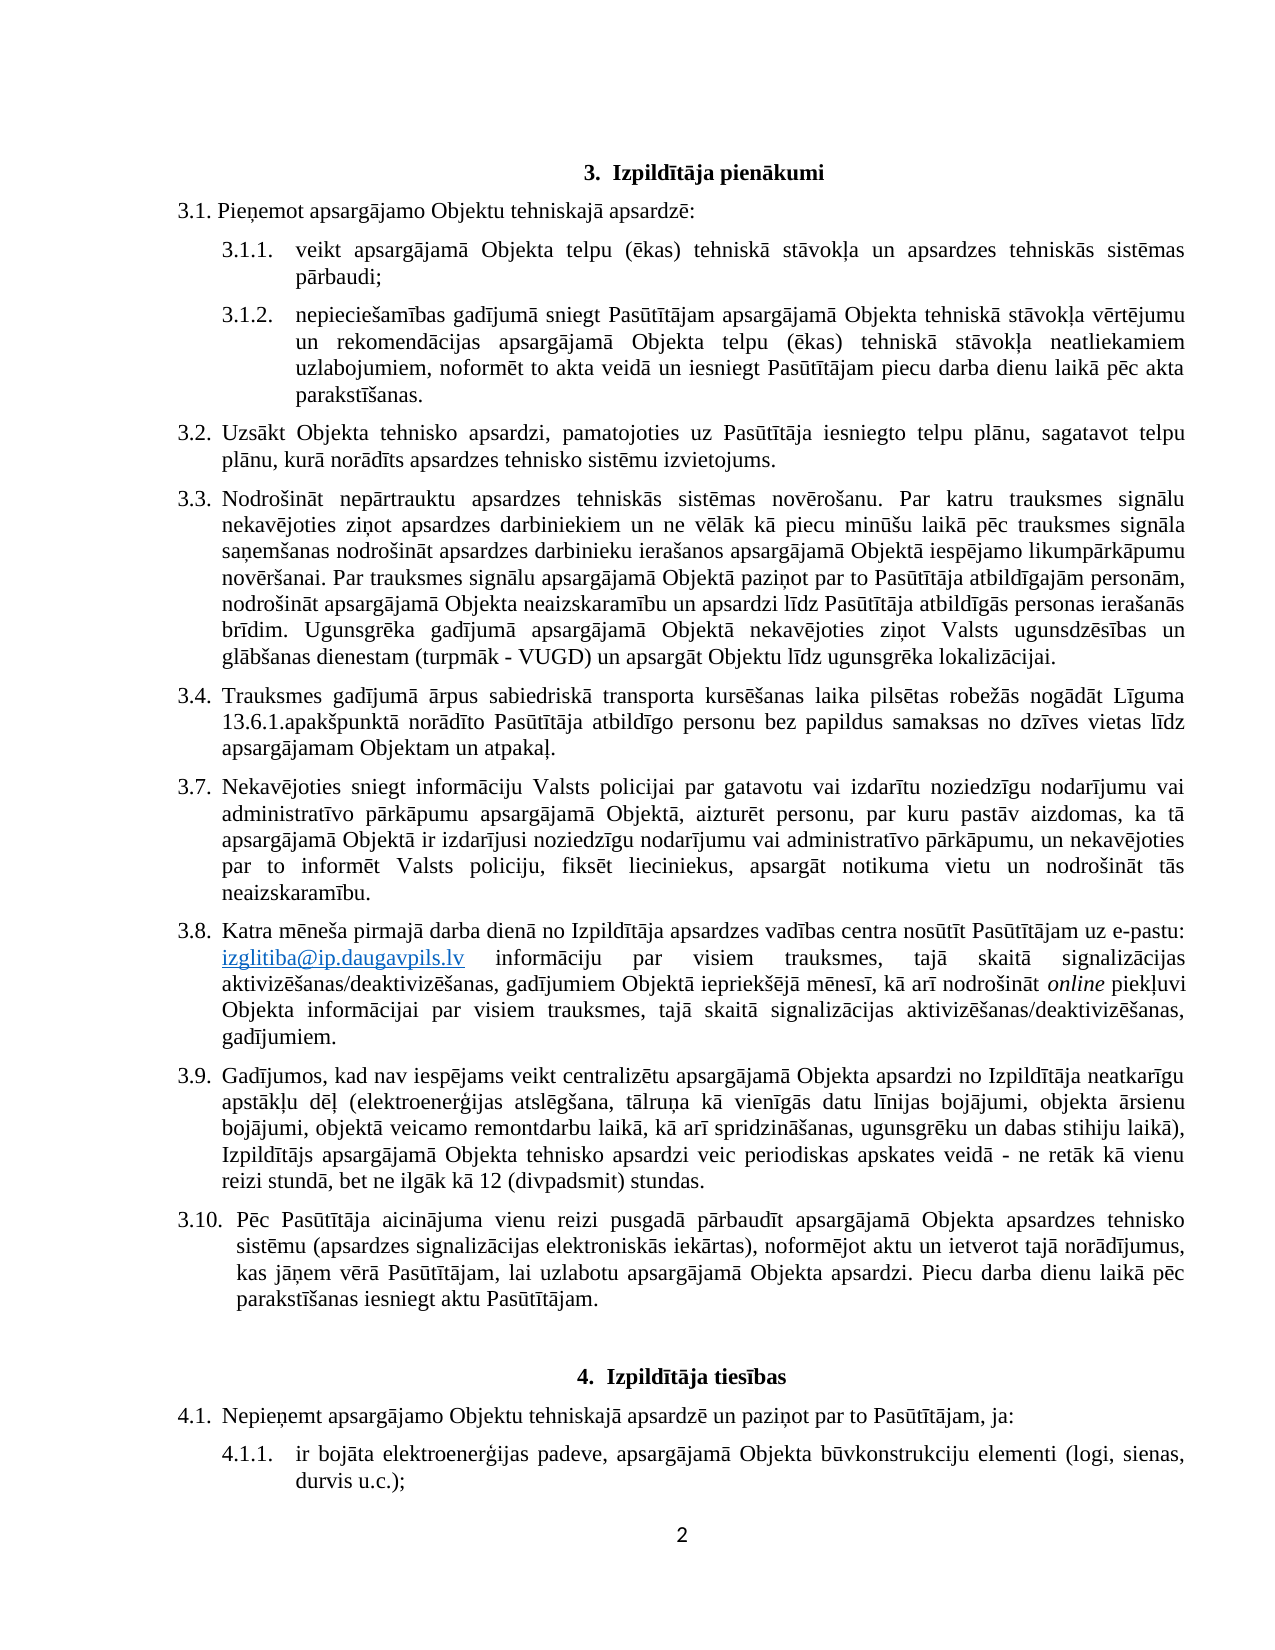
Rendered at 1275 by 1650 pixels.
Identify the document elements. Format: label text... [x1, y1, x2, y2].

text 3.1. Pieņemot apsargājamo Objektu tehniskajā apsardzē: [177, 197, 1186, 224]
list Katra mēneša pirmajā darba dienā no Izpildītāja apsardzes vadības centra nosūtīt Pasūtītājam uz e-pastu: izglitiba@ip.daugavpils.lv informāciju par visiem trauksmes, tajā skaitā signalizācijas aktivizēšanas/deaktivizēšanas, gadījumiem Objektā iepriekšējā mēnesī, kā arī nodrošināt online piekļuvi Objekta informācijai par visiem trauksmes, tajā skaitā signalizācijas aktivizēšanas/deaktivizēšanas, gadījumiem. [177, 917, 1186, 1049]
list nepieciešamības gadījumā sniegt Pasūtītājam apsargājamā Objekta tehniskā stāvokļa vērtējumu un rekomendācijas apsargājamā Objekta telpu (ēkas) tehniskā stāvokļa neatliekamiem uzlabojumiem, noformēt to akta veidā un iesniegt Pasūtītājam piecu darba dienu laikā pēc akta parakstīšanas. [222, 302, 1186, 407]
list veikt apsargājamā Objekta telpu (ēkas) tehniskā stāvokļa un apsardzes tehniskās sistēmas pārbaudi; [222, 236, 1186, 289]
list Nodrošināt nepārtrauktu apsardzes tehniskās sistēmas novērošanu. Par katru trauksmes signālu nekavējoties ziņot apsardzes darbiniekiem un ne vēlāk kā piecu minūšu laikā pēc trauksmes signāla saņemšanas nodrošināt apsardzes darbinieku ierašanos apsargājamā Objektā iespējamo likumpārkāpumu novēršanai. Par trauksmes signālu apsargājamā Objektā paziņot par to Pasūtītāja atbildīgajām personām, nodrošināt apsargājamā Objekta neaizskaramību un apsardzi līdz Pasūtītāja atbildīgās personas ierašanās brīdim. Ugunsgrēka gadījumā apsargājamā Objektā nekavējoties ziņot Valsts ugunsdzēsības un glābšanas dienestam (turpmāk - VUGD) un apsargāt Objektu līdz ugunsgrēka lokalizācijai. [177, 485, 1186, 669]
list Uzsākt Objekta tehnisko apsardzi, pamatojoties uz Pasūtītāja iesniegto telpu plānu, sagatavot telpu plānu, kurā norādīts apsardzes tehnisko sistēmu izvietojums. [177, 419, 1186, 472]
list Trauksmes gadījumā ārpus sabiedriskā transporta kursēšanas laika pilsētas robežās nogādāt Līguma 13.6.1.apakšpunktā norādīto Pasūtītāja atbildīgo personu bez papildus samaksas no dzīves vietas līdz apsargājamam Objektam un atpakaļ. [177, 682, 1186, 761]
list Gadījumos, kad nav iespējams veikt centralizētu apsargājamā Objekta apsardzi no Izpildītāja neatkarīgu apstākļu dēļ (elektroenerģijas atslēgšana, tālruņa kā vienīgās datu līnijas bojājumi, objekta ārsienu bojājumi, objektā veicamo remontdarbu laikā, kā arī spridzināšanas, ugunsgrēku un dabas stihiju laikā), Izpildītājs apsargājamā Objekta tehnisko apsardzi veic periodiskas apskates veidā - ne retāk kā vienu reizi stundā, bet ne ilgāk kā 12 (divpadsmit) stundas. [177, 1062, 1186, 1193]
list Pēc Pasūtītāja aicinājuma vienu reizi pusgadā pārbaudīt apsargājamā Objekta apsardzes tehnisko sistēmu (apsardzes signalizācijas elektroniskās iekārtas), noformējot aktu un ietverot tajā norādījumus, kas jāņem vērā Pasūtītājam, lai uzlabotu apsargājamā Objekta apsardzi. Piecu darba dienu laikā pēc parakstīšanas iesniegt aktu Pasūtītājam. [177, 1206, 1186, 1311]
list ir bojāta elektroenerģijas padeve, apsargājamā Objekta būvkonstrukciju elementi (logi, sienas, durvis u.c.); [222, 1441, 1186, 1493]
list Izpildītāja pienākumi [222, 159, 1186, 185]
list Izpildītāja tiesības [177, 1363, 1186, 1389]
list Nekavējoties sniegt informāciju Valsts policijai par gatavotu vai izdarītu noziedzīgu nodarījumu vai administratīvo pārkāpumu apsargājamā Objektā, aizturēt personu, par kuru pastāv aizdomas, ka tā apsargājamā Objektā ir izdarījusi noziedzīgu nodarījumu vai administratīvo pārkāpumu, un nekavējoties par to informēt Valsts policiju, fiksēt lieciniekus, apsargāt notikuma vietu un nodrošināt tās neaizskaramību. [177, 773, 1186, 905]
list Nepieņemt apsargājamo Objektu tehniskajā apsardzē un paziņot par to Pasūtītājam, ja: [177, 1402, 1186, 1428]
